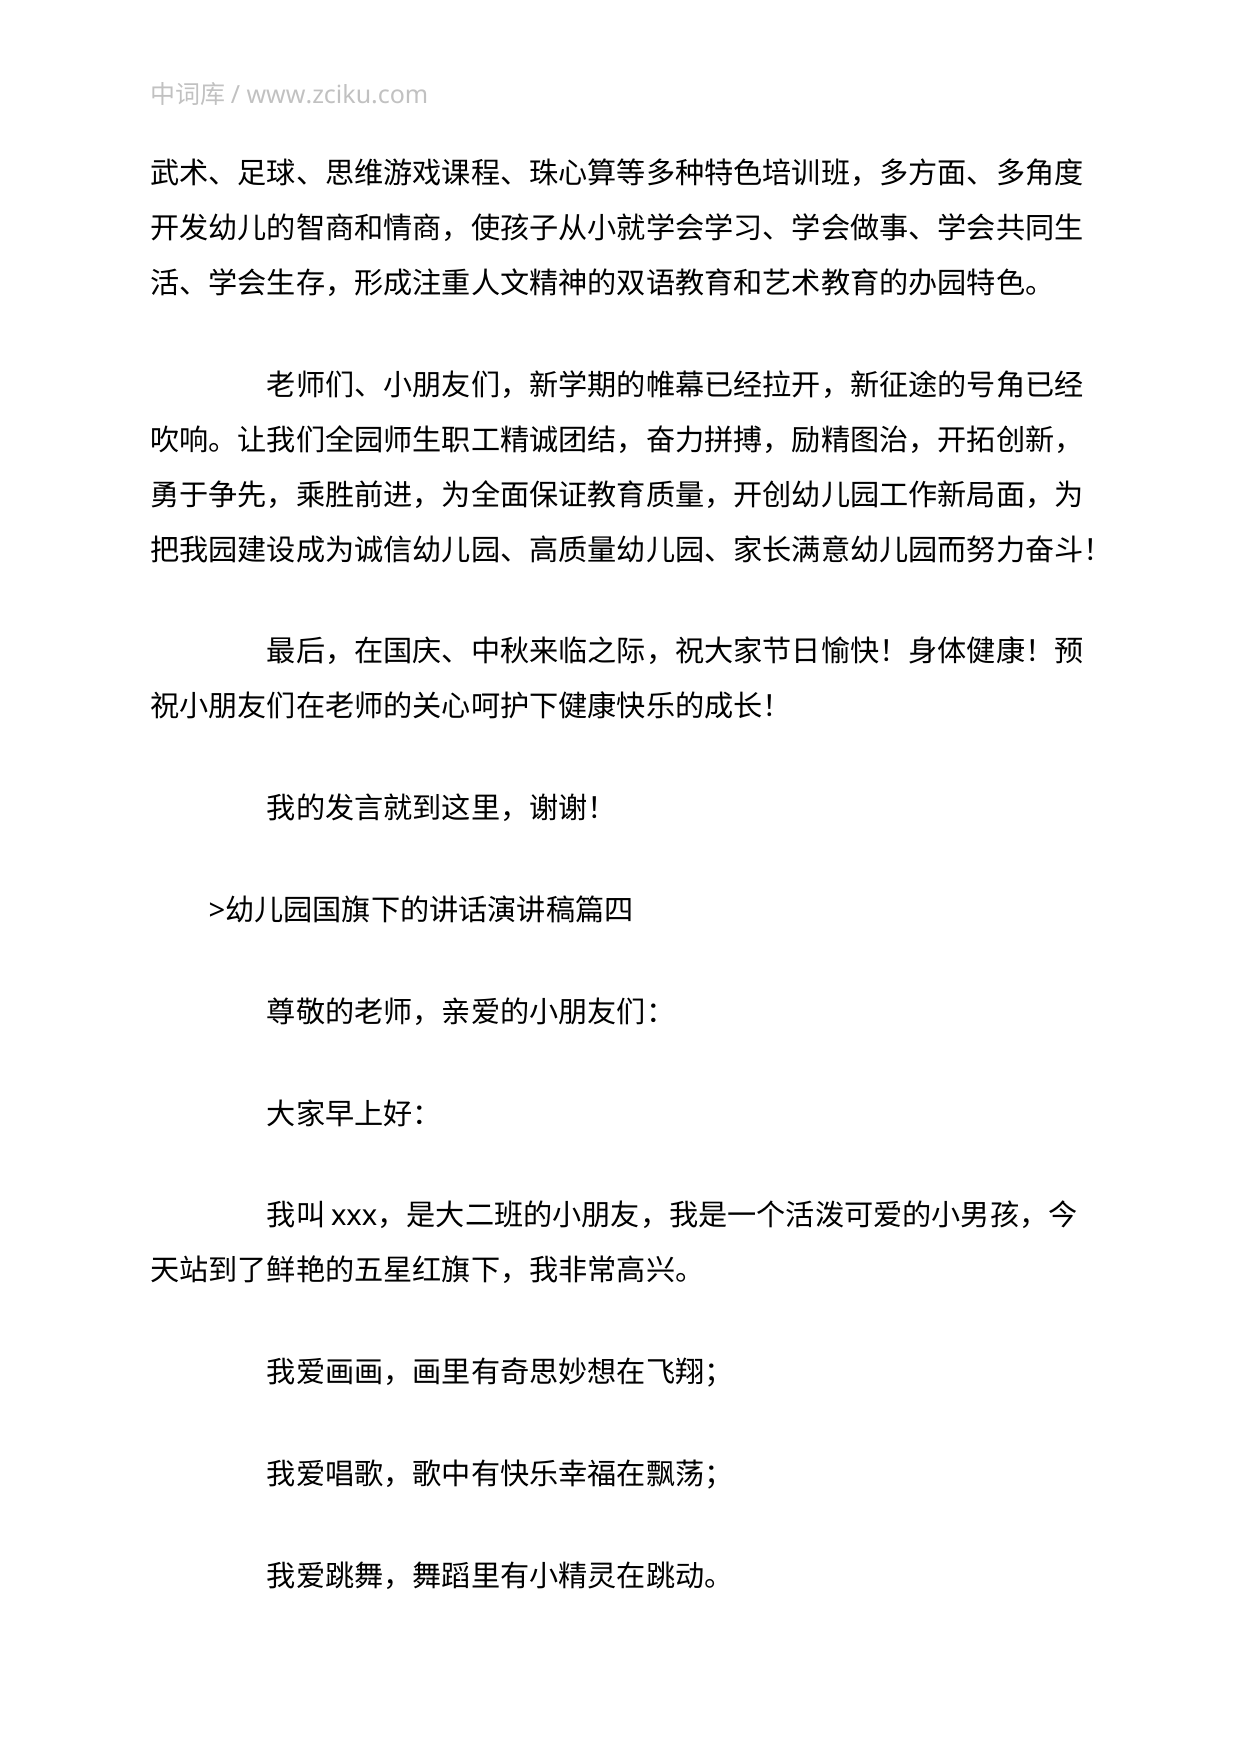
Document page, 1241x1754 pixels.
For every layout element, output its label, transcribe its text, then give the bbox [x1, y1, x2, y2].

text >幼儿园国旗下的讲话演讲稿篇四 [150, 886, 1090, 929]
text 最后，在国庆、中秋来临之际，祝大家节日愉快！身体健康！预祝小朋友们在老师的关心呵护下健康快乐的成长！ [150, 628, 1090, 725]
text 我爱画画，画里有奇思妙想在飞翔； [150, 1349, 1090, 1391]
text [150, 150, 1090, 302]
text 大家早上好： [150, 1090, 1090, 1132]
text 老师们、小朋友们，新学期的帷幕已经拉开，新征途的号角已经吹响。让我们全园师生职工精诚团结，奋力拼搏，励精图治，开拓创新，勇于争先，乘胜前进，为全面保证教育质量，开创幼儿园工作新局面，为把我园建设成为诚信幼儿园、高质量幼儿园、家长满意幼儿园而努力奋斗！ [150, 362, 1090, 568]
text 我叫xxx，是大二班的小朋友，我是一个活泼可爱的小男孩，今天站到了鲜艳的五星红旗下，我非常高兴。 [150, 1192, 1090, 1289]
text 我爱唱歌，歌中有快乐幸福在飘荡； [150, 1451, 1090, 1493]
text 我的发言就到这里，谢谢！ [150, 785, 1090, 827]
text 我爱跳舞，舞蹈里有小精灵在跳动。 [150, 1552, 1090, 1594]
text 尊敬的老师，亲爱的小朋友们： [150, 988, 1090, 1031]
